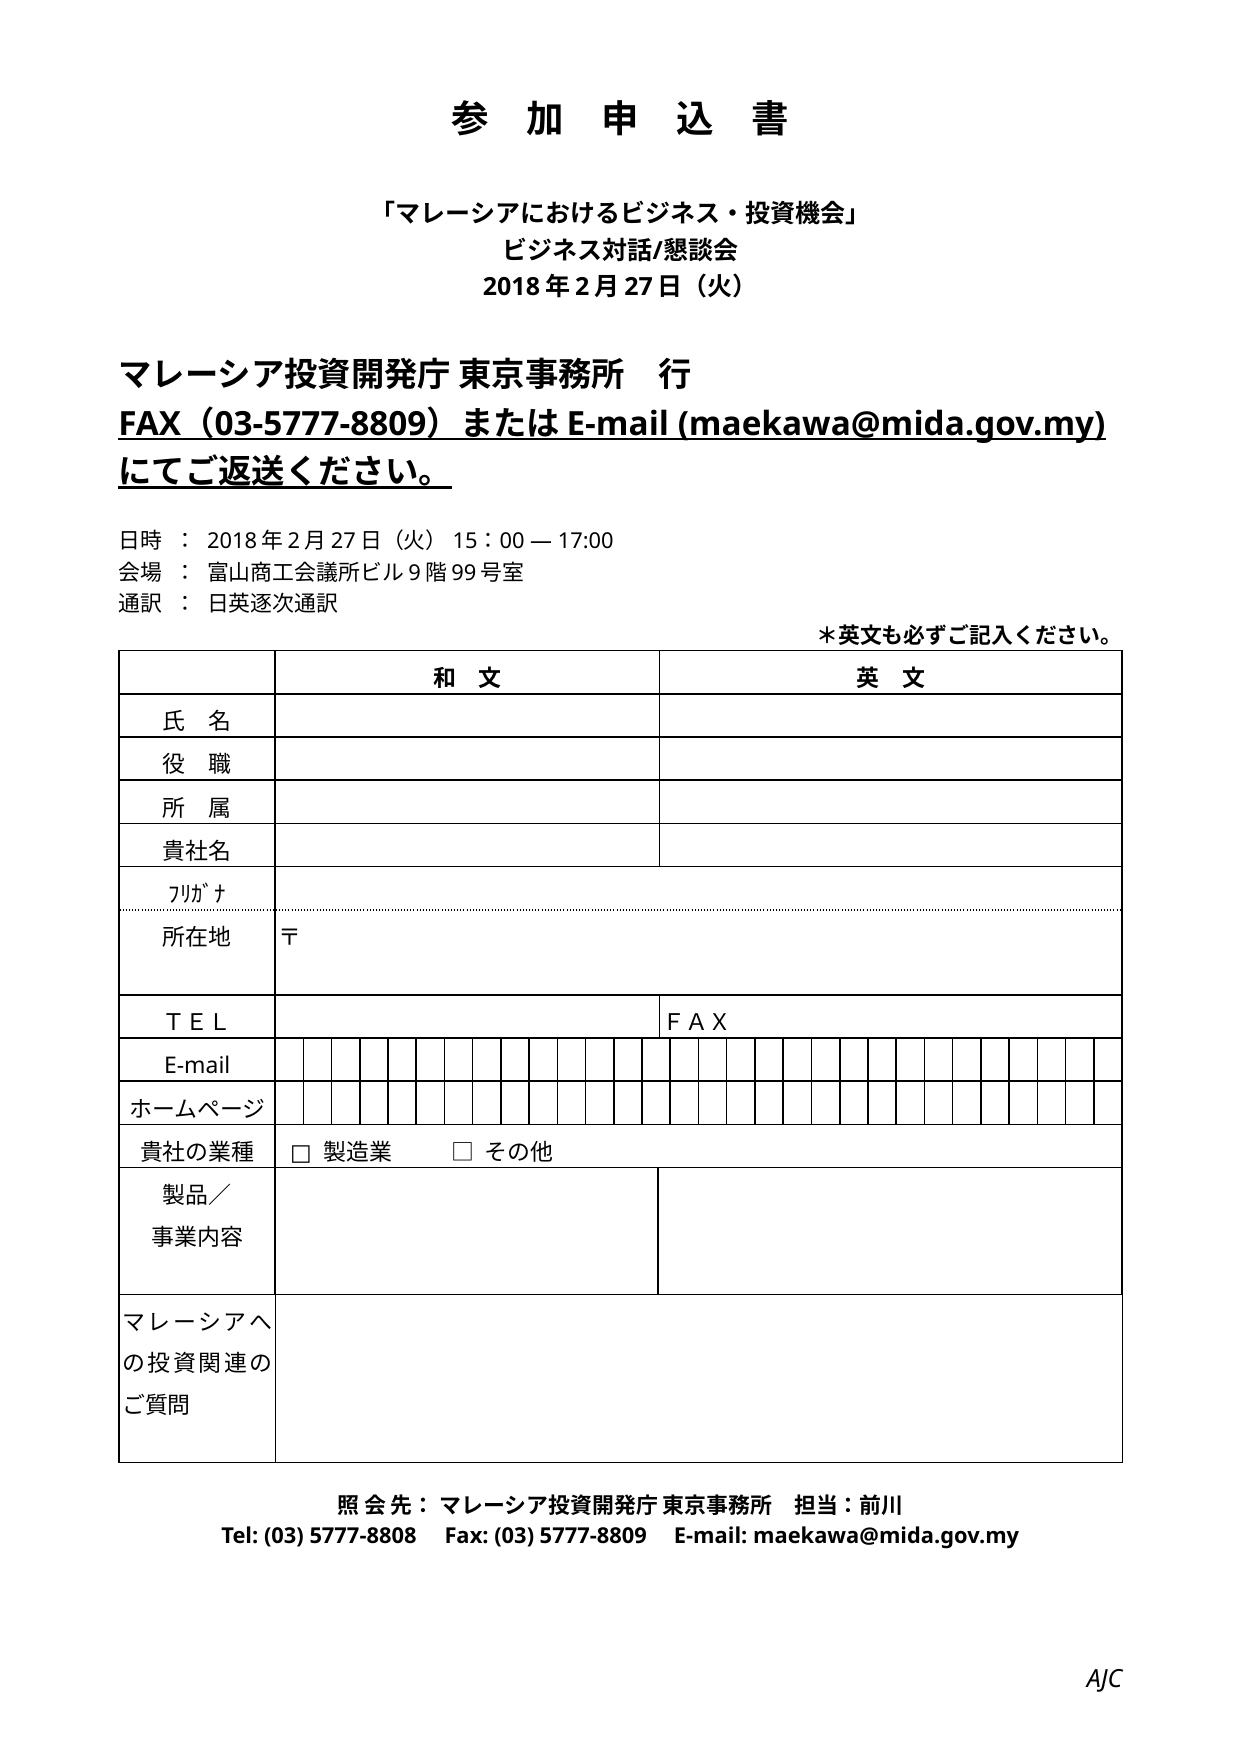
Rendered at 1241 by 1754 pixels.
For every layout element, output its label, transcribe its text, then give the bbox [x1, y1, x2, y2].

table_cell [530, 1082, 557, 1124]
table_cell [276, 1295, 1122, 1462]
table_cell [276, 738, 659, 779]
table_cell [660, 824, 1121, 866]
table_cell [276, 1039, 303, 1080]
table_cell [473, 1082, 500, 1124]
table_cell ホームページ [120, 1082, 274, 1124]
text 日時 ： 2018年2月27日（火） 15：00 ― 17:00 [118, 523, 1122, 554]
table_cell 役 職 [120, 738, 274, 779]
table_cell [643, 1039, 669, 1080]
table_cell [276, 781, 659, 823]
table_cell 所 属 [120, 781, 274, 823]
table_cell [530, 1039, 557, 1080]
table_cell [812, 1082, 839, 1124]
table_cell [558, 1082, 585, 1124]
table_cell マレーシアへの投資関連のご質問 [120, 1295, 275, 1462]
table_cell 製品／ 事業内容 [120, 1168, 274, 1293]
table_cell [841, 1082, 867, 1124]
table_cell [1038, 1039, 1065, 1080]
text Tel: (03) 5777-8808 Fax: (03) 5777-8809 E-mail: maekawa@mida.gov.my [118, 1520, 1122, 1550]
text FAX（03-5777-8809）またはE-mail (maekawa@mida.gov.my)にてご返送ください。 [118, 396, 1122, 493]
table_cell [389, 1082, 415, 1124]
table_cell 〒 [276, 909, 1121, 994]
table_cell [784, 1082, 811, 1124]
table_cell ＴＥＬ [120, 996, 274, 1037]
table_cell [332, 1039, 359, 1080]
text 照 会 先： マレーシア投資開発庁 東京事務所 担当：前川 [118, 1488, 1122, 1520]
table_cell [643, 1082, 669, 1124]
text ＊英文も必ずご記入ください。 [118, 618, 1122, 650]
table_cell [445, 1039, 472, 1080]
table_cell ﾌﾘｶﾞﾅ [120, 867, 274, 909]
table_cell [784, 1039, 811, 1080]
table_header 和 文 [276, 651, 659, 693]
table_cell [660, 738, 1121, 779]
table_cell [1066, 1039, 1093, 1080]
table_cell [473, 1039, 500, 1080]
table_cell 所在地 [120, 909, 274, 994]
table_cell [699, 1039, 726, 1080]
table_cell [276, 867, 1121, 909]
table_cell [869, 1039, 895, 1080]
table_cell [1010, 1082, 1037, 1124]
table_cell [304, 1082, 331, 1124]
table_cell [276, 824, 659, 866]
table_cell [276, 996, 659, 1037]
table_cell [727, 1039, 754, 1080]
table_cell [1066, 1082, 1093, 1124]
table_cell [586, 1039, 613, 1080]
table_cell [953, 1082, 980, 1124]
table_cell [615, 1039, 641, 1080]
table_cell [276, 1168, 657, 1293]
text 2018年2月27日（火） [118, 266, 1122, 303]
table_cell [671, 1039, 698, 1080]
table_cell [925, 1082, 952, 1124]
table_cell [869, 1082, 895, 1124]
table_cell [417, 1039, 444, 1080]
table_cell [897, 1082, 924, 1124]
table_cell [276, 695, 659, 736]
table_cell [502, 1039, 528, 1080]
table_cell [841, 1039, 867, 1080]
table_cell [276, 1082, 303, 1124]
table_cell [699, 1082, 726, 1124]
table_cell [897, 1039, 924, 1080]
text マレーシア投資開発庁 東京事務所 行 [118, 348, 1122, 396]
table_cell [982, 1039, 1008, 1080]
table_cell 貴社の業種 [120, 1125, 274, 1167]
table_cell [304, 1039, 331, 1080]
table_cell [502, 1082, 528, 1124]
table_cell [671, 1082, 698, 1124]
text 参 加 申 込 書 [118, 89, 1122, 143]
table_cell 貴社名 [120, 824, 274, 866]
table_cell [925, 1039, 952, 1080]
table_cell [982, 1082, 1008, 1124]
table_cell [361, 1039, 387, 1080]
table_cell [445, 1082, 472, 1124]
table_cell [361, 1082, 387, 1124]
table_cell □ 製造業 □ その他 [276, 1125, 1121, 1167]
table_cell [756, 1082, 782, 1124]
text 通訳 ： 日英逐次通訳 [118, 586, 1122, 618]
table_cell [558, 1039, 585, 1080]
table_cell [1010, 1039, 1037, 1080]
table_cell [953, 1039, 980, 1080]
table_cell [1095, 1082, 1121, 1124]
table_cell 氏 名 [120, 695, 274, 736]
table_cell [812, 1039, 839, 1080]
table_cell ＦＡＸ [660, 996, 1121, 1037]
table_cell [1095, 1039, 1121, 1080]
table_cell E-mail [120, 1039, 274, 1080]
text 会場 ： 富山商工会議所ビル9階99号室 [118, 554, 1122, 586]
table_cell [586, 1082, 613, 1124]
table_cell [417, 1082, 444, 1124]
table_cell [756, 1039, 782, 1080]
table_cell [727, 1082, 754, 1124]
text 「マレーシアにおけるビジネス・投資機会」 [118, 194, 1122, 230]
table_cell [1038, 1082, 1065, 1124]
table_header [120, 651, 274, 693]
table_cell [660, 695, 1121, 736]
table_cell [660, 781, 1121, 823]
table_cell [659, 1168, 1121, 1293]
table_cell [615, 1082, 641, 1124]
text ビジネス対話/懇談会 [118, 230, 1122, 266]
table_header 英 文 [660, 651, 1121, 693]
table_cell [332, 1082, 359, 1124]
table_cell [389, 1039, 415, 1080]
